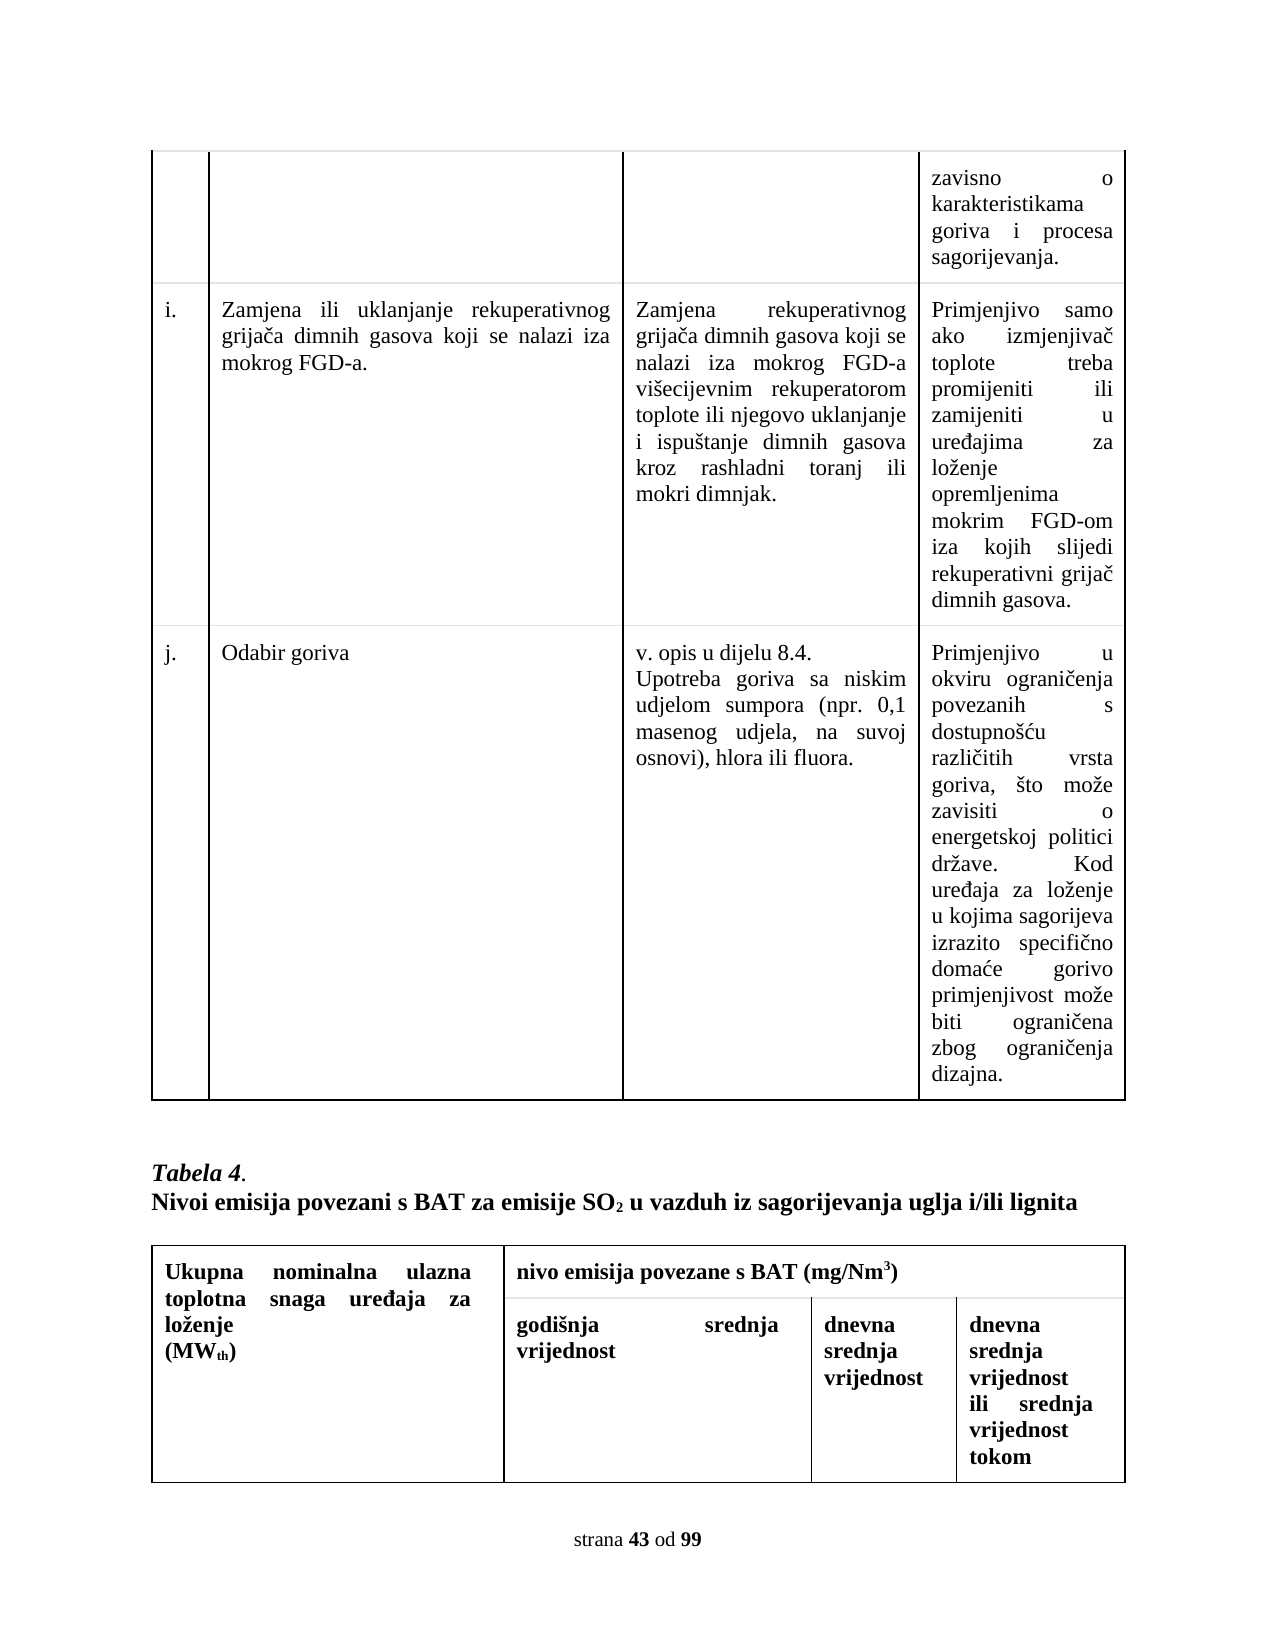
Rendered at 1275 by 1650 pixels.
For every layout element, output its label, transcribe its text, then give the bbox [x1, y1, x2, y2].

table_header Tabela 4. Nivoi emisija povezani s BAT za emisije SO2 u vazduh iz sagorijevanja uglja i/ili lignita Na uređaje za loženje ukupne nominalne ulazne toplotne snage od više od 300 MW koji su posebno projektovani za sagorijevanje domaćeg lignitnog goriva, a za koje se može dokazati da se zbog tehničih razloga ne mogu postići nivoi emisija povezane s BAT navedenim u Tabeli 4, ne primjenjuju se dnevne prosječne emisija povezane s BAT navedene u Tabeli 4, a gornja je granica raspona godišnjih prosječnih nivoa emisija povezanih s BAT sljedeća: za novi sistem za FGD: RCG x 0,01, maksimalno 200 mg/Nm3; za postojeći sistem za FGD: RCG x 0,03, maksimalno 320 mg/Nm3, pri čemu RCG predstavlja koncentraciju SO2 u nerazrijeđenom dimnom gasu kao godišnju srednju vrijednost (u standardnim uslovima) na ulazu u sistem za smanjenje emisija SOX izraženu kao referentni nivo kiseonika od 6 vol% O2; ako se u okviru sistema za FGD upotrebljava ubrizgavanje sorbensa u kotao, RCG se može prilagoditi uzimanjem u obzir efikasnosti te tehnike u smanjenju emisija SO2 (ηΒSI), kako slijedi: RCG (prilagođeni) = RCG (izmjereni)/(1-ηΒSI). Tabela 5. Nivoi emisija povezani s BAT za emisije HCl i HF u vazduh iz sagorijevanja uglja i/ili lignita [151, 1101, 1125, 1245]
